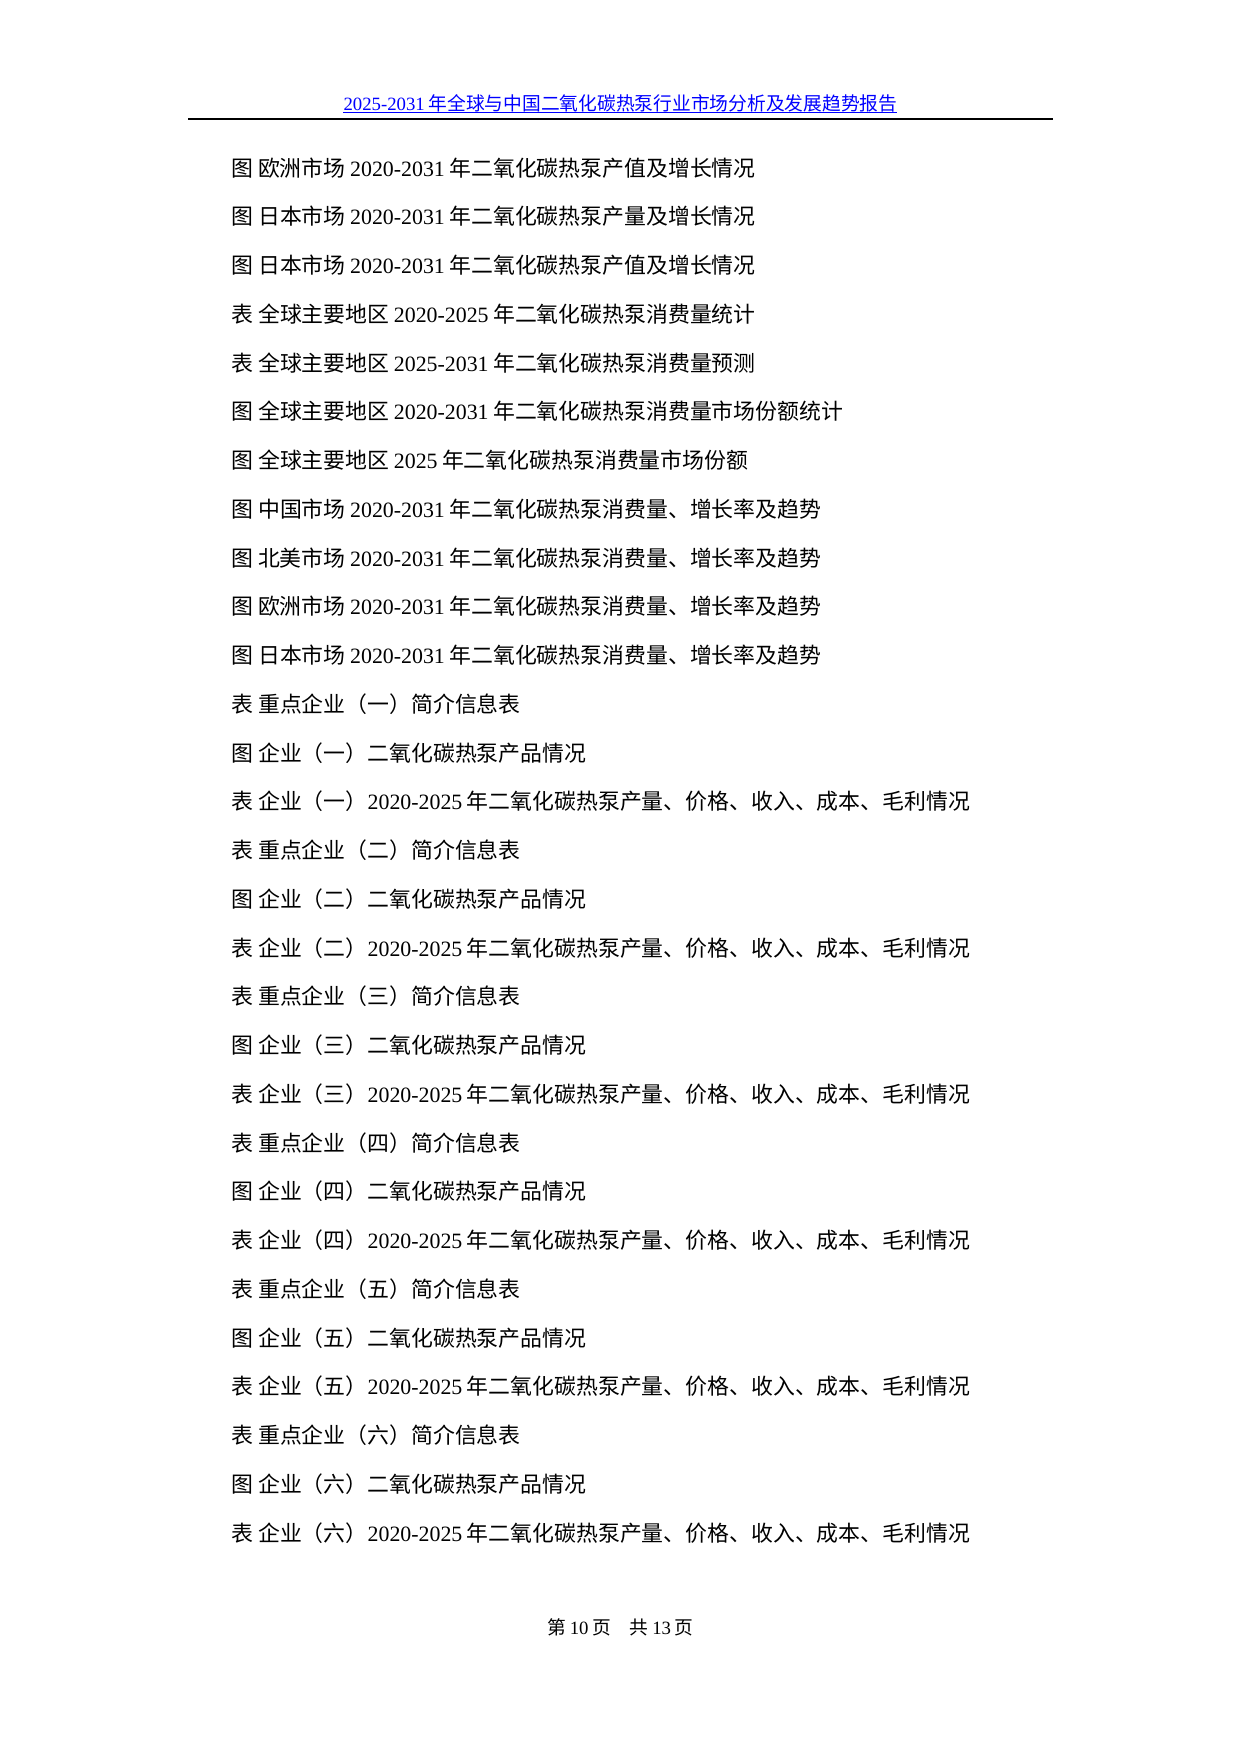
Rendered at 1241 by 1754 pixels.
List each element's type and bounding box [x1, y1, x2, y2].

text [187, 150, 1053, 1548]
